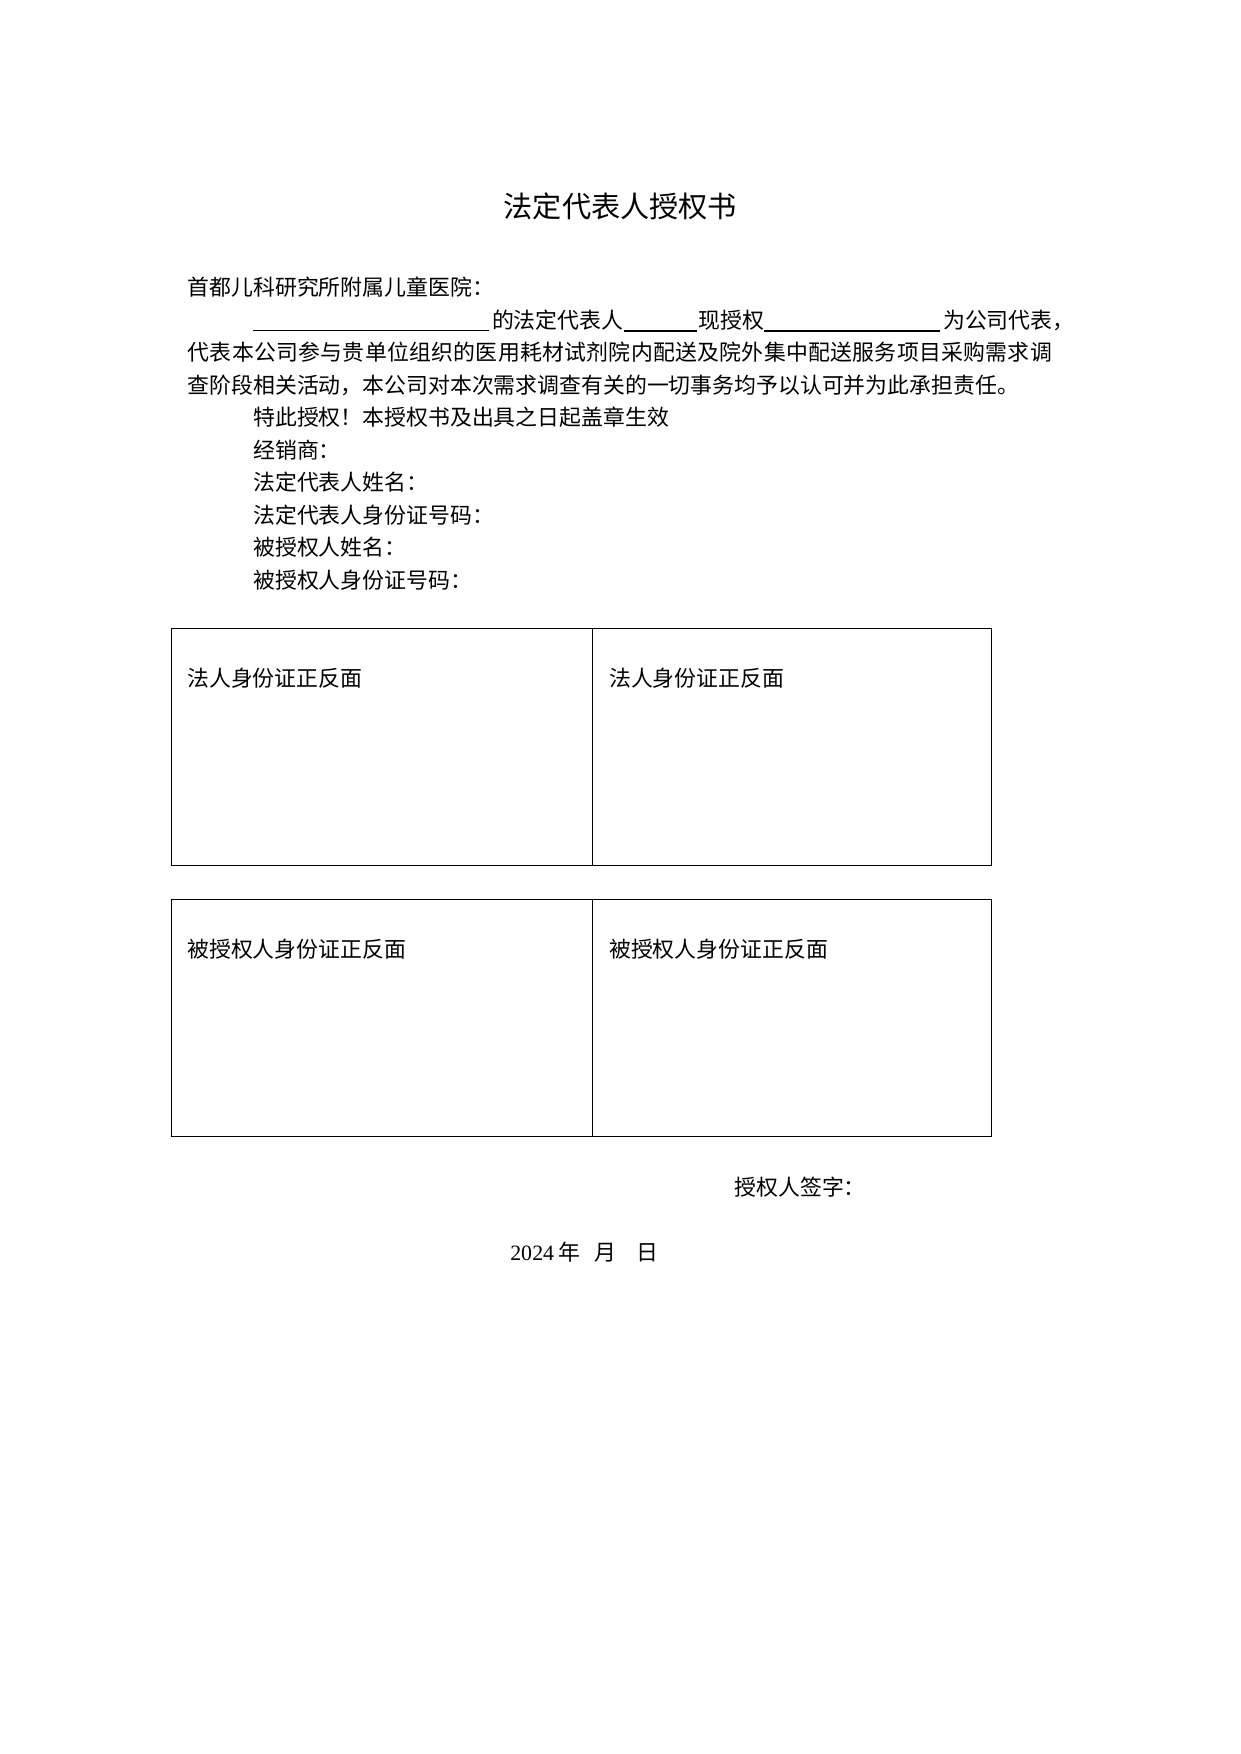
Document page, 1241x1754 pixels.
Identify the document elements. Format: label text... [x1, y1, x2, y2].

text 被授权人身份证号码： [187, 562, 1053, 595]
text 法定代表人授权书 [187, 172, 1053, 237]
text 被授权人姓名： [187, 530, 1053, 562]
text 经销商： [187, 432, 1053, 465]
text 的法定代表人 现授权 为公司代表，代表本公司参与贵单位组织的医用耗材试剂院内配送及院外集中配送服务项目采购需求调查阶段相关活动，本公司对本次需求调查有关的一切事务均予以认可并为此承担责任。 [187, 302, 1053, 400]
text 特此授权！本授权书及出具之日起盖章生效 [187, 400, 1053, 432]
text 法定代表人姓名： [187, 465, 1053, 497]
table_header 法人身份证正反面 [172, 629, 592, 865]
table_header 被授权人身份证正反面 [593, 900, 991, 1136]
text 授权人签字： [187, 1169, 1053, 1202]
table_header 法人身份证正反面 [593, 629, 991, 865]
text 法定代表人身份证号码： [187, 497, 1053, 530]
text 首都儿科研究所附属儿童医院： [187, 270, 1053, 302]
text 2024年 月 日 [187, 1234, 1053, 1267]
table_header 被授权人身份证正反面 [172, 900, 592, 1136]
